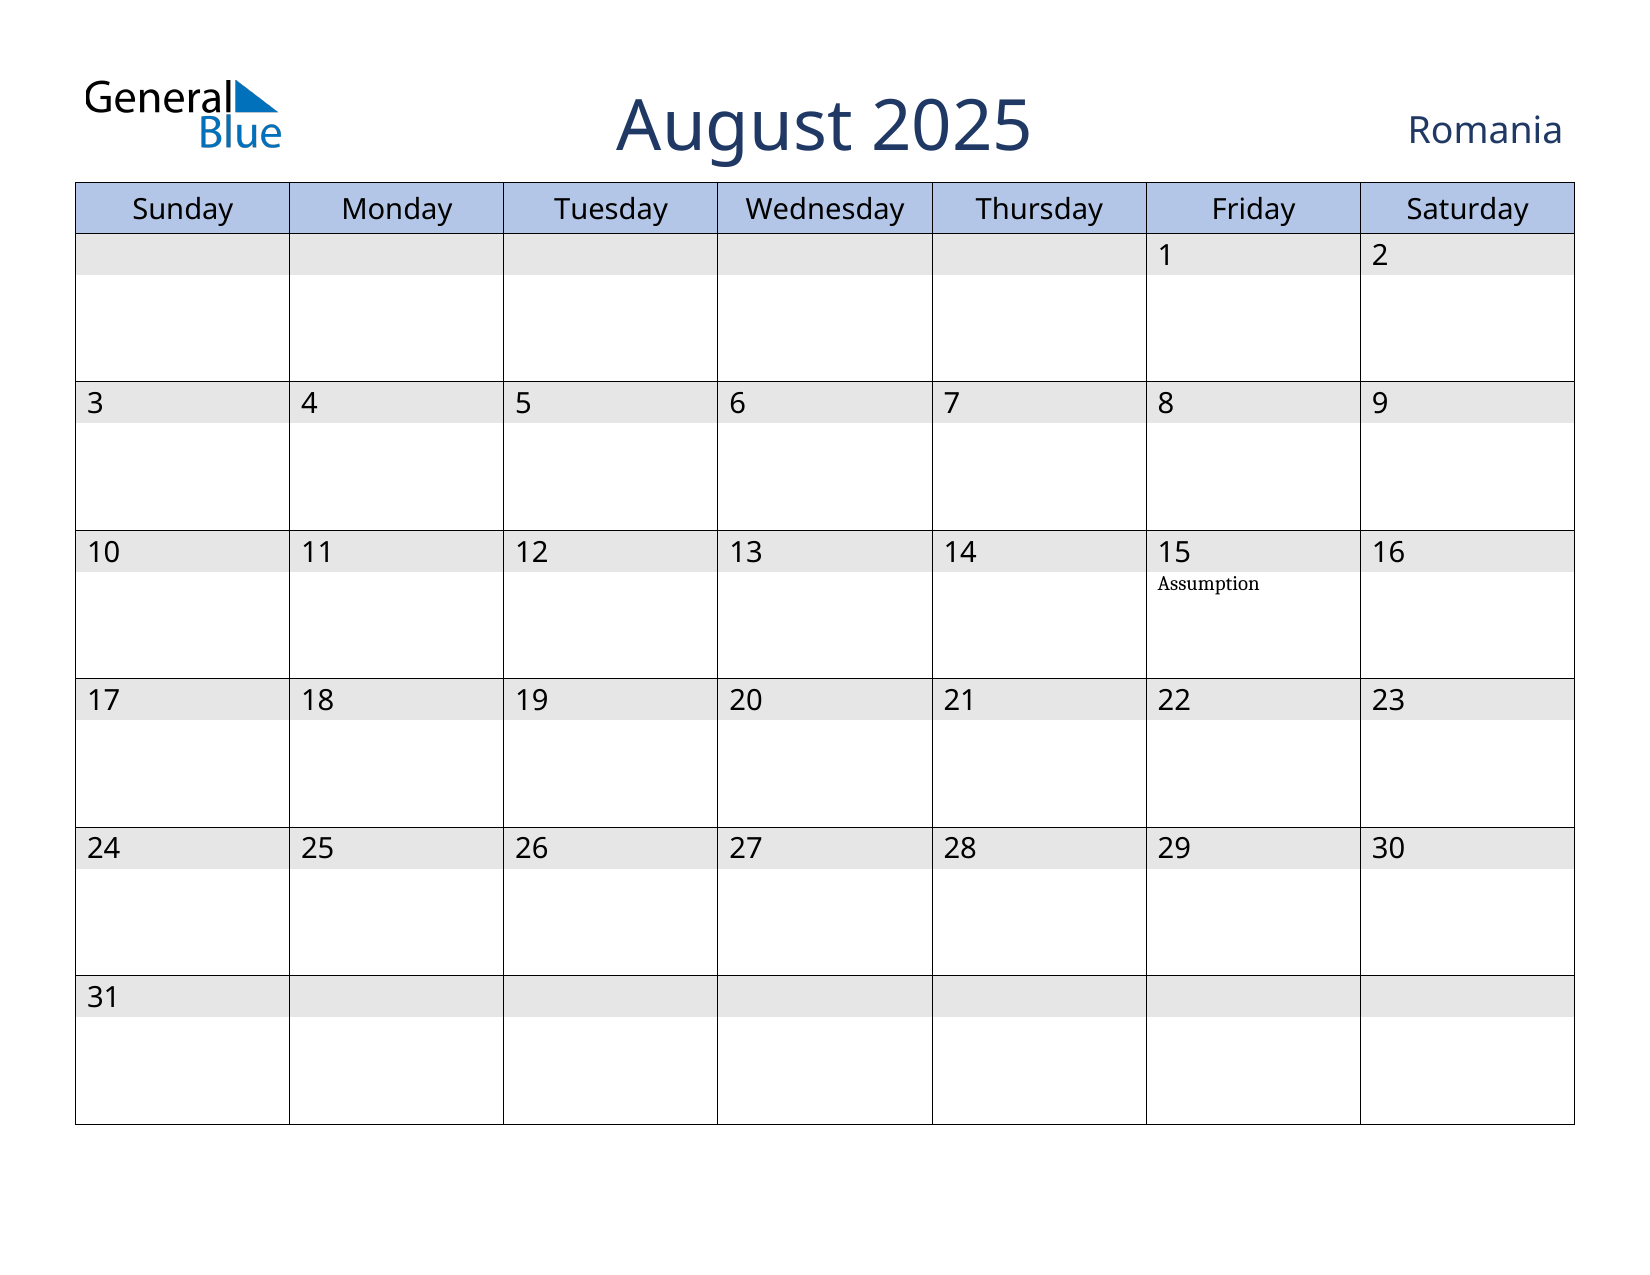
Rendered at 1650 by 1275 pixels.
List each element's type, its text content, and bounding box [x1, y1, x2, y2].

table_cell [1361, 976, 1574, 1017]
table_cell 17 [76, 679, 289, 720]
table_cell 14 [933, 531, 1146, 572]
table_cell [933, 234, 1146, 275]
table_cell [1361, 275, 1574, 381]
table_cell 3 [76, 382, 289, 423]
table_cell [1361, 572, 1574, 678]
table_cell 11 [290, 531, 503, 572]
table_cell Sunday [76, 183, 289, 233]
table_cell [504, 234, 717, 275]
table_cell 19 [504, 679, 717, 720]
table_cell 5 [504, 382, 717, 423]
table_cell [504, 1017, 717, 1123]
table_cell 18 [290, 679, 503, 720]
table_cell [290, 976, 503, 1017]
table_cell 4 [290, 382, 503, 423]
table_cell 21 [933, 679, 1146, 720]
table_cell Tuesday [504, 183, 717, 233]
table_cell [933, 1017, 1146, 1123]
table_cell [1147, 275, 1360, 381]
table_cell [504, 869, 717, 975]
table_cell 15 [1147, 531, 1360, 572]
table_cell Wednesday [718, 183, 932, 233]
table_cell [1147, 869, 1360, 975]
table_cell 9 [1361, 382, 1574, 423]
table_cell [718, 869, 932, 975]
table_cell [933, 976, 1146, 1017]
table_cell [718, 234, 932, 275]
table_cell 8 [1147, 382, 1360, 423]
table_cell Friday [1147, 183, 1360, 233]
table_cell [933, 275, 1146, 381]
table_cell 7 [933, 382, 1146, 423]
table_cell 10 [76, 531, 289, 572]
table_cell [290, 234, 503, 275]
table_cell [933, 423, 1146, 530]
table_header Romania [1146, 75, 1574, 182]
table_cell 30 [1361, 828, 1574, 869]
table_cell [933, 869, 1146, 975]
table_cell 16 [1361, 531, 1574, 572]
table_cell 29 [1147, 828, 1360, 869]
table_cell [1361, 423, 1574, 530]
table_cell [290, 720, 503, 827]
table_cell [1147, 976, 1360, 1017]
table_cell [1361, 1017, 1574, 1123]
table_cell [718, 423, 932, 530]
table_cell [504, 572, 717, 678]
table_cell 26 [504, 828, 717, 869]
table_cell 28 [933, 828, 1146, 869]
table_cell [718, 572, 932, 678]
table_cell [718, 1017, 932, 1123]
table_cell [1361, 869, 1574, 975]
table_cell [1147, 1017, 1360, 1123]
table_cell [504, 275, 717, 381]
table_cell [933, 720, 1146, 827]
table_cell [290, 1017, 503, 1123]
table_cell [76, 572, 289, 678]
table_cell [290, 869, 503, 975]
table_cell [718, 720, 932, 827]
table_cell 31 [76, 976, 289, 1017]
table_cell [290, 572, 503, 678]
table_cell 24 [76, 828, 289, 869]
picture [86, 80, 281, 148]
table_cell [290, 275, 503, 381]
table_cell [290, 423, 503, 530]
table_cell Monday [290, 183, 503, 233]
table_cell 23 [1361, 679, 1574, 720]
table_cell 20 [718, 679, 932, 720]
table_cell [504, 720, 717, 827]
table_cell 1 [1147, 234, 1360, 275]
table_cell [76, 423, 289, 530]
table_cell [76, 1017, 289, 1123]
table_cell 2 [1361, 234, 1574, 275]
table_cell [718, 275, 932, 381]
table_cell 27 [718, 828, 932, 869]
table_header August 2025 [504, 75, 1146, 182]
table_cell [76, 234, 289, 275]
table_cell 25 [290, 828, 503, 869]
table_cell [933, 572, 1146, 678]
table_cell Thursday [933, 183, 1146, 233]
table_cell [504, 976, 717, 1017]
table_cell [718, 976, 932, 1017]
table_cell 13 [718, 531, 932, 572]
table_cell [76, 720, 289, 827]
table_cell 22 [1147, 679, 1360, 720]
table_cell [1361, 720, 1574, 827]
table_cell 6 [718, 382, 932, 423]
table_cell Assumption [1147, 572, 1360, 678]
table_cell [1147, 720, 1360, 827]
table_cell [1147, 423, 1360, 530]
table_header [76, 75, 503, 182]
table_cell [504, 423, 717, 530]
table_cell [76, 275, 289, 381]
table_cell [76, 869, 289, 975]
table_cell 12 [504, 531, 717, 572]
table_cell Saturday [1361, 183, 1574, 233]
